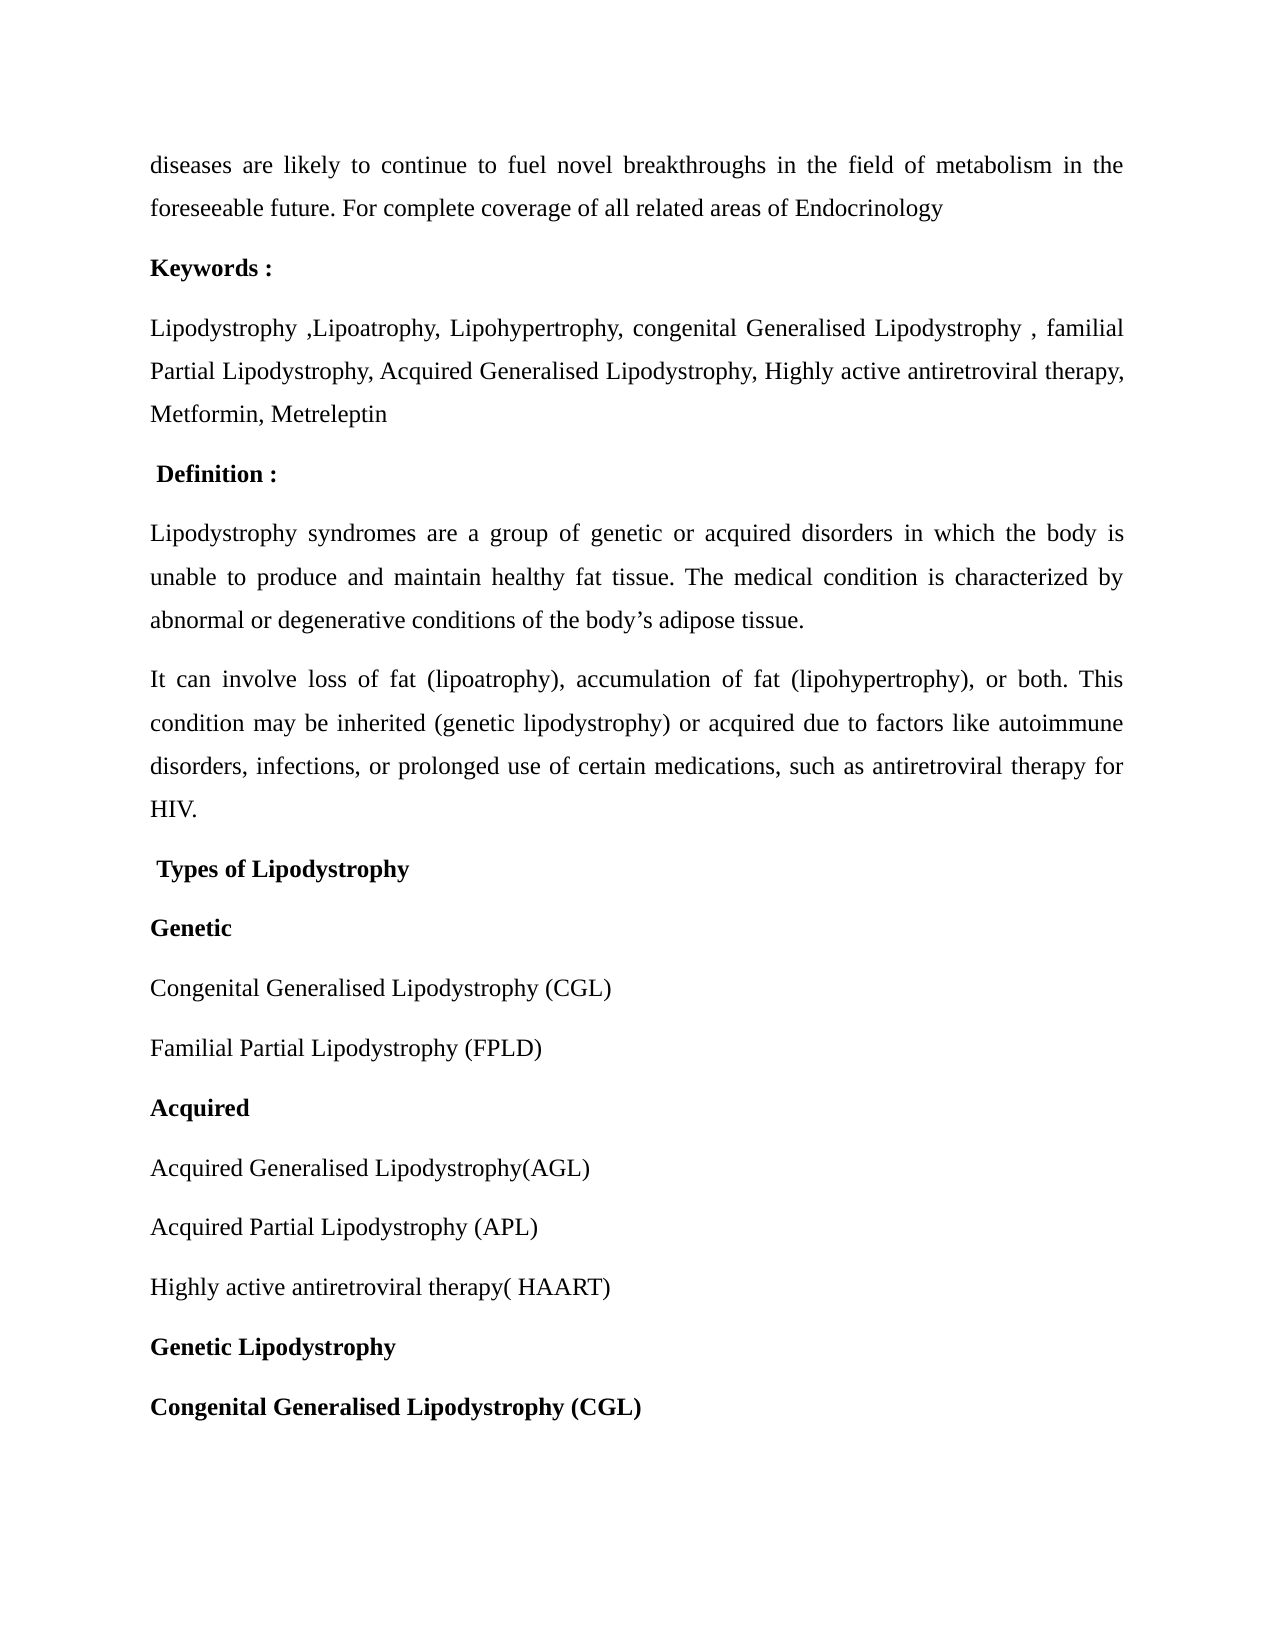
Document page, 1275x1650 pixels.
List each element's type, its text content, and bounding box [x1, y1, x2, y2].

text Types of Lipodystrophy [150, 854, 1125, 882]
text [150, 150, 1125, 222]
text Highly active antiretroviral therapy( HAART) [150, 1272, 1125, 1301]
text Acquired Partial Lipodystrophy (APL) [150, 1212, 1125, 1241]
text Acquired Generalised Lipodystrophy(AGL) [150, 1153, 1125, 1181]
text Lipodystrophy ,Lipoatrophy, Lipohypertrophy, congenital Generalised Lipodystrophy , familial Partial Lipodystrophy, Acquired Generalised Lipodystrophy, Highly active antiretroviral therapy, Metformin, Metreleptin [150, 313, 1125, 428]
text Familial Partial Lipodystrophy (FPLD) [150, 1033, 1125, 1062]
text Genetic Lipodystrophy [150, 1332, 1125, 1361]
text Genetic [150, 913, 1125, 942]
text Congenital Generalised Lipodystrophy (CGL) [150, 973, 1125, 1002]
text Keywords : [150, 253, 1125, 282]
text Congenital Generalised Lipodystrophy (CGL) [150, 1392, 1125, 1421]
text Lipodystrophy syndromes are a group of genetic or acquired disorders in which the body is unable to produce and maintain healthy fat tissue. The medical condition is characterized by abnormal or degenerative conditions of the body’s adipose tissue. [150, 518, 1125, 633]
text Acquired [150, 1093, 1125, 1122]
text It can involve loss of fat (lipoatrophy), accumulation of fat (lipohypertrophy), or both. This condition may be inherited (genetic lipodystrophy) or acquired due to factors like autoimmune disorders, infections, or prolonged use of certain medications, such as antiretroviral therapy for HIV. [150, 664, 1125, 823]
text Definition : [150, 459, 1125, 487]
